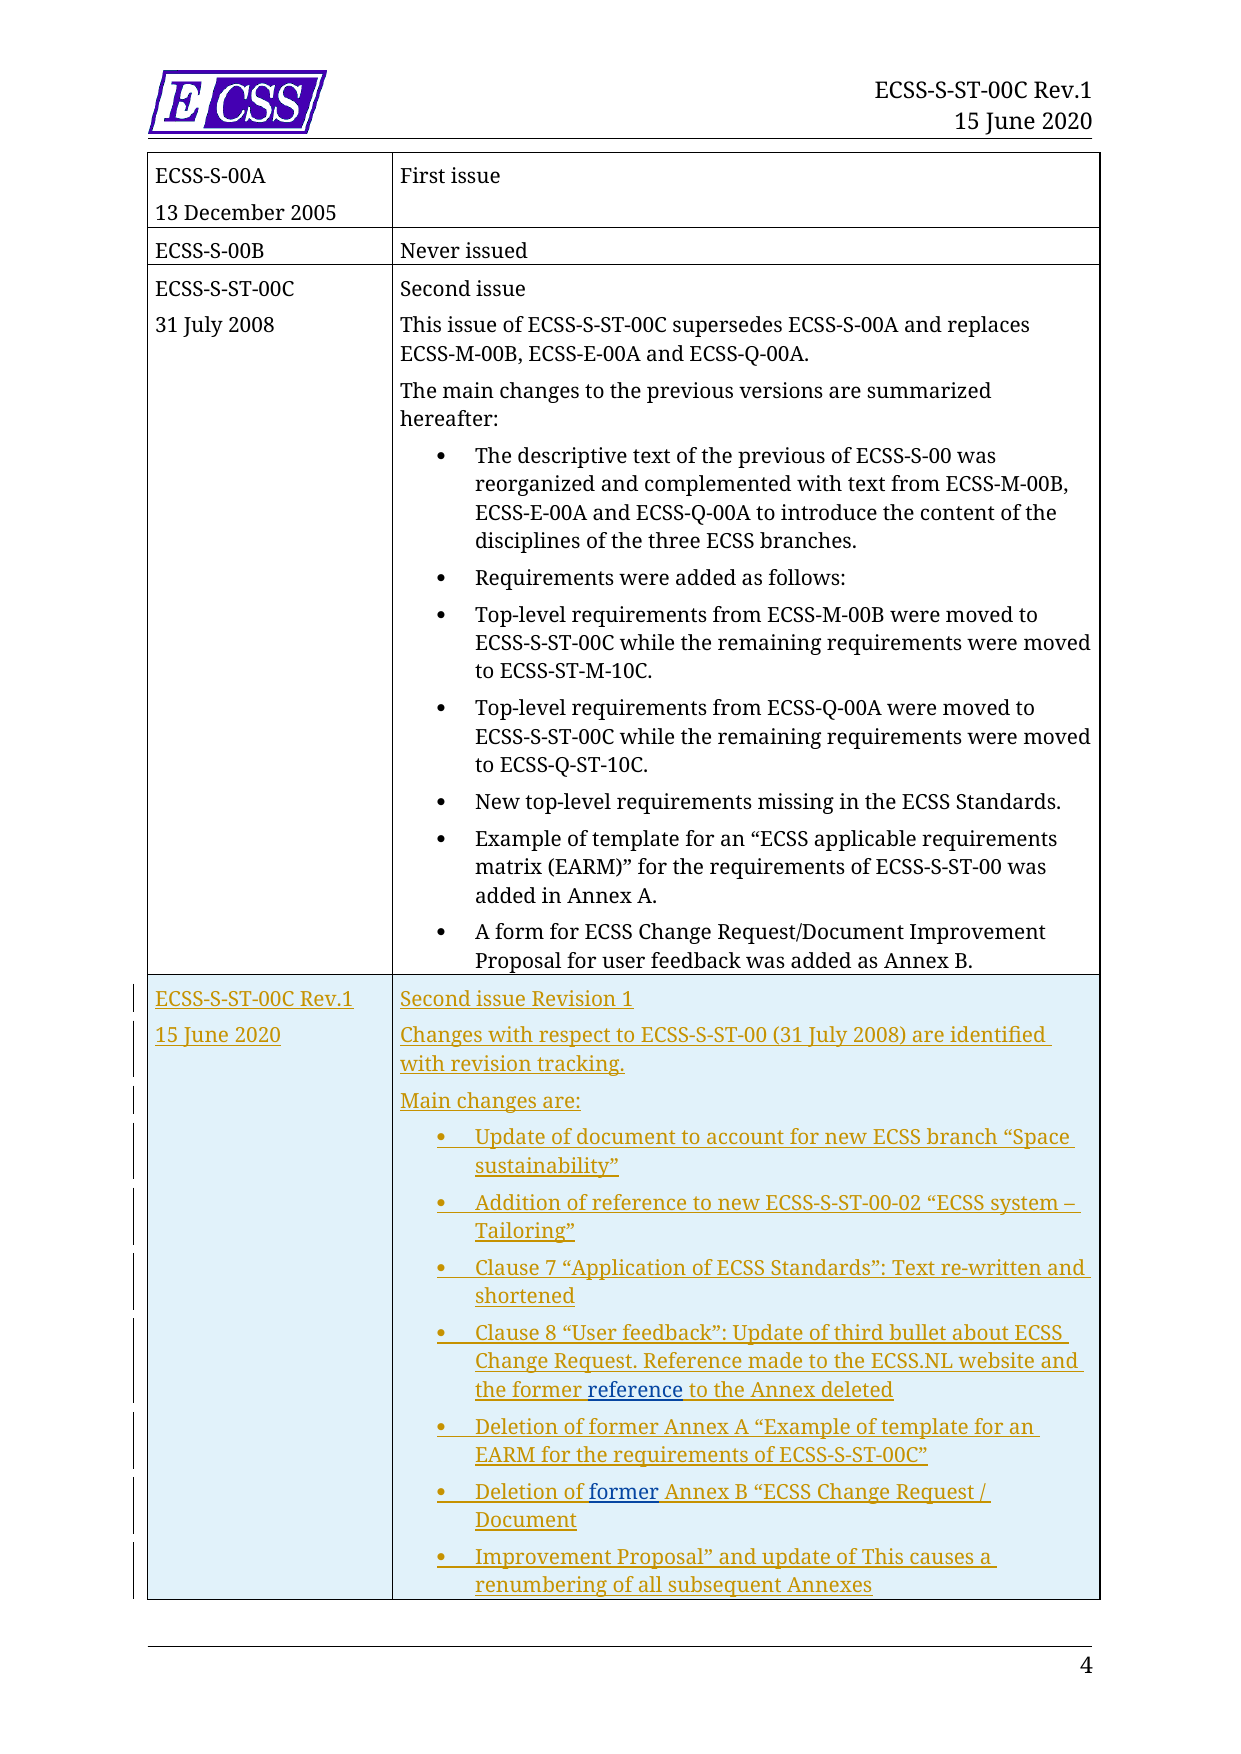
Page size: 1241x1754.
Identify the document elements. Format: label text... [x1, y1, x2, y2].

table_cell ECSS-S-00B [148, 228, 392, 264]
picture [148, 70, 327, 134]
table_cell ECSS-S-ST-00C 31 July 2008 [148, 265, 392, 974]
table_cell Never issued [393, 228, 1099, 264]
table_header ECSS-S-00A 13 December 2005 [148, 153, 392, 227]
table_cell Second issue This issue of ECSS-S-ST-00C supersedes ECSS-S-00A and replaces ECSS-M-00B, ECSS-E-00A and ECSS-Q-00A. The main changes to the previous versions are summarized hereafter: The descriptive text of the previous of ECSS-S-00 was reorganized and complemented with text from ECSS-M-00B, ECSS-E-00A and ECSS-Q-00A to introduce the content of the disciplines of the three ECSS branches. Requirements were added as follows: Top-level requirements from ECSS-M-00B were moved to ECSS-S-ST-00C while the remaining requirements were moved to ECSS-ST-M-10C. Top-level requirements from ECSS-Q-00A were moved to ECSS-S-ST-00C while the remaining requirements were moved to ECSS-Q-ST-10C. New top-level requirements missing in the ECSS Standards. Example of template for an “ECSS applicable requirements matrix (EARM)” for the requirements of ECSS-S-ST-00 was added in 0. A form for ECSS Change Request/Document Improvement Proposal for user feedback was added as 0. [393, 265, 1099, 974]
table_header First issue [393, 153, 1099, 227]
